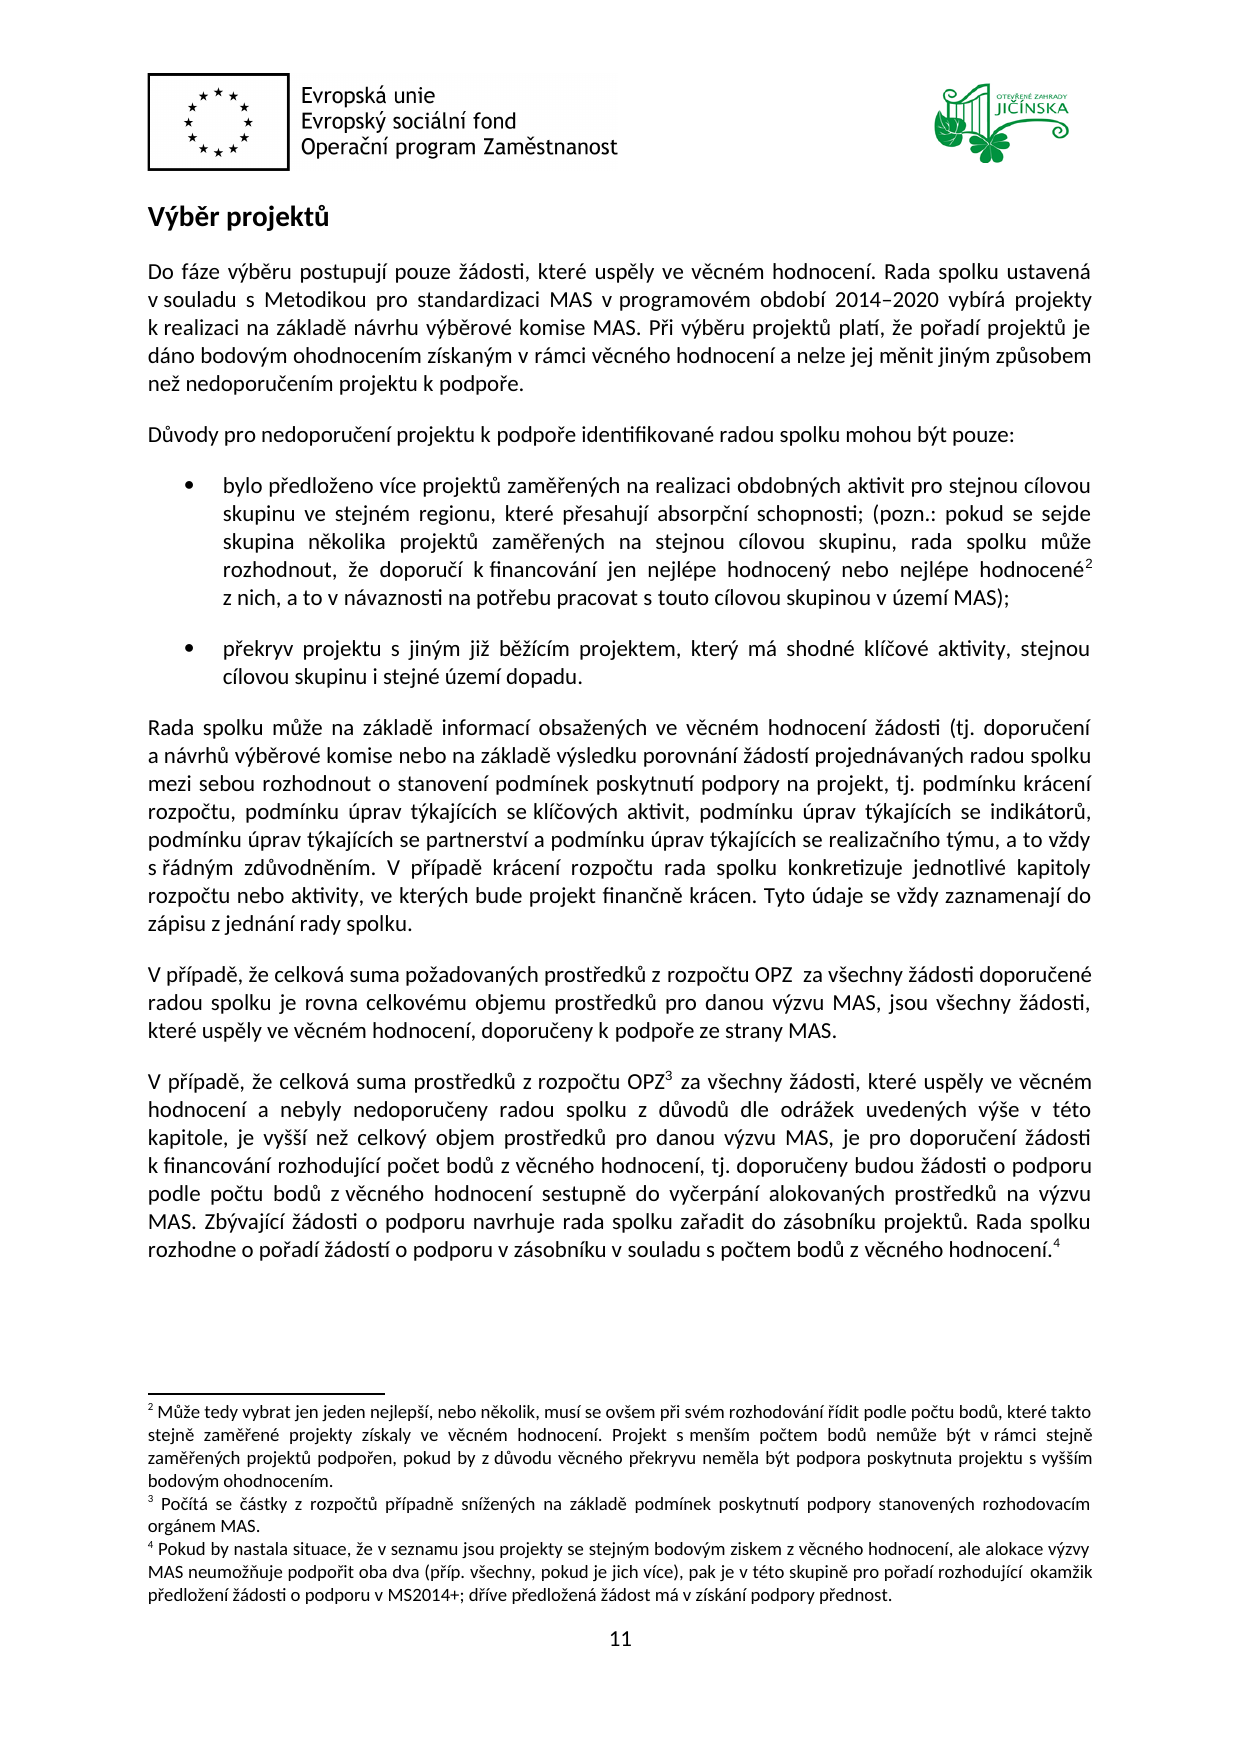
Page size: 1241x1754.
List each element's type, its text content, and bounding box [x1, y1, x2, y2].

text V případě, že celková suma prostředků z rozpočtu OPZ za všechny žádosti, které uspěly ve věcném hodnocení a nebyly nedoporučeny radou spolku z důvodů dle odrážek uvedených výše v této kapitole, je vyšší než celkový objem prostředků pro danou výzvu MAS, je pro doporučení žádosti k financování rozhodující počet bodů z věcného hodnocení, tj. doporučeny budou žádosti o podporu podle počtu bodů z věcného hodnocení sestupně do vyčerpání alokovaných prostředků na výzvu MAS. Zbývající žádosti o podporu navrhuje rada spolku zařadit do zásobníku projektů. Rada spolku rozhodne o pořadí žádostí o podporu v zásobníku v souladu s počtem bodů z věcného hodnocení. [148, 1067, 1093, 1263]
picture [929, 73, 1070, 161]
text V případě, že celková suma požadovaných prostředků z rozpočtu OPZ za všechny žádosti doporučené radou spolku je rovna celkovému objemu prostředků pro danou výzvu MAS, jsou všechny žádosti, které uspěly ve věcném hodnocení, doporučeny k podpoře ze strany MAS. [148, 960, 1093, 1044]
text Rada spolku může na základě informací obsažených ve věcném hodnocení žádosti (tj. doporučení a návrhů výběrové komise nebo na základě výsledku porovnání žádostí projednávaných radou spolku mezi sebou rozhodnout o stanovení podmínek poskytnutí podpory na projekt, tj. podmínku krácení rozpočtu, podmínku úprav týkajících se klíčových aktivit, podmínku úprav týkajících se indikátorů, podmínku úprav týkajících se partnerství a podmínku úprav týkajících se realizačního týmu, a to vždy s řádným zdůvodněním. V případě krácení rozpočtu rada spolku konkretizuje jednotlivé kapitoly rozpočtu nebo aktivity, ve kterých bude projekt finančně krácen. Tyto údaje se vždy zaznamenají do zápisu z jednání rady spolku. [148, 741, 1093, 937]
text Do fáze výběru postupují pouze žádosti, které uspěly ve věcném hodnocení. Rada spolku ustavená v souladu s Metodikou pro standardizaci MAS v programovém období 2014–2020 vybírá projekty k realizaci na základě návrhu výběrové komise MAS. Při výběru projektů platí, že pořadí projektů je dáno bodovým ohodnocením získaným v rámci věcného hodnocení a nelze jej měnit jiným způsobem než nedoporučením projektu k podpoře. [148, 257, 1093, 397]
picture [147, 73, 618, 171]
text Důvody pro nedoporučení projektu k podpoře identifikované radou spolku mohou být pouze: [148, 420, 1093, 448]
list bylo předloženo více projektů zaměřených na realizaci obdobných aktivit pro stejnou cílovou skupinu ve stejném regionu, které přesahují absorpční schopnosti; (pozn.: pokud se sejde skupina několika projektů zaměřených na stejnou cílovou skupinu, rada spolku může rozhodnout, že doporučí k financování jen nejlépe hodnocený nebo nejlépe hodnocené z nich, a to v návaznosti na potřebu pracovat s touto cílovou skupinou v území MAS); [185, 471, 1093, 611]
text Výběr projektů [148, 198, 1093, 234]
list překryv projektu s jiným již běžícím projektem, který má shodné klíčové aktivity, stejnou cílovou skupinu i stejné území dopadu. [185, 634, 1093, 690]
